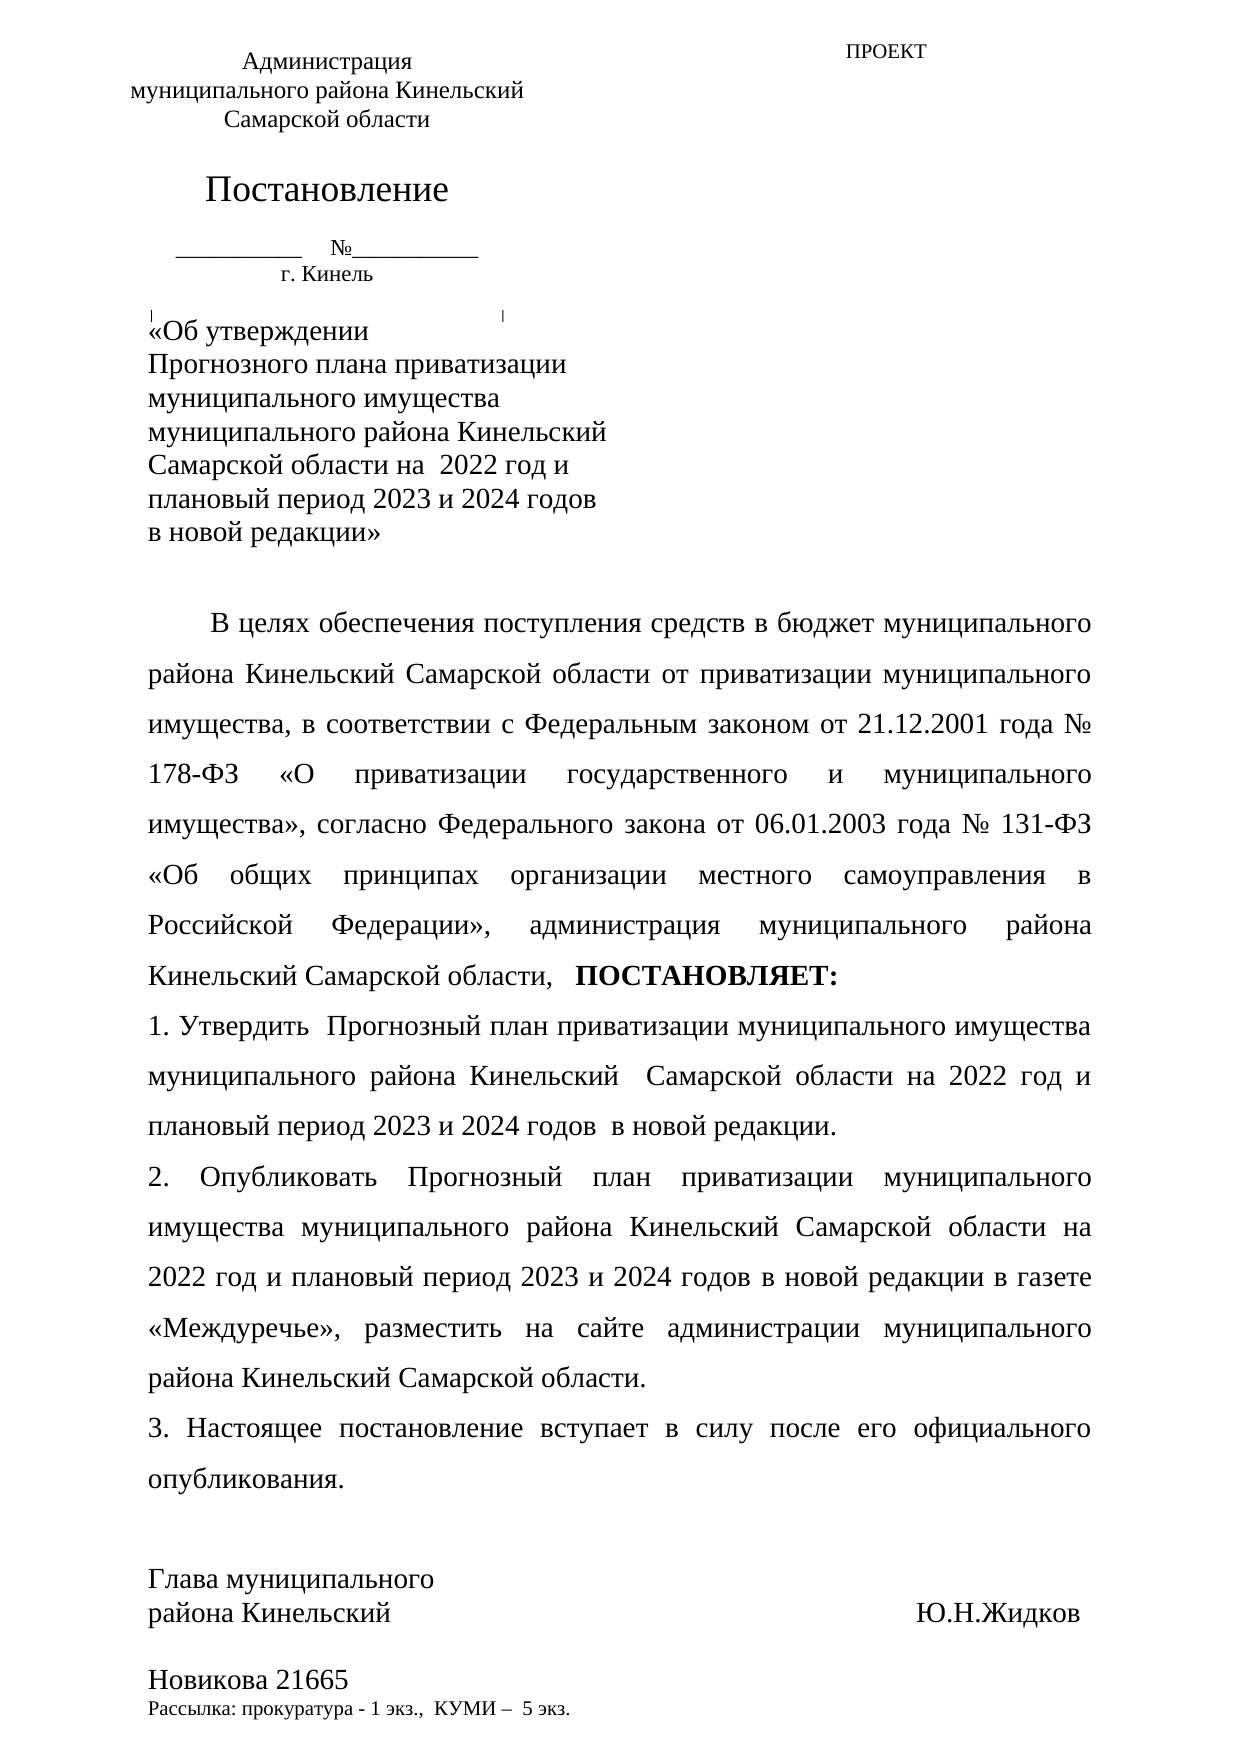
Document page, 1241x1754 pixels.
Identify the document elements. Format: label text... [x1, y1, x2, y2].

subtitle Прогнозного плана приватизации [148, 347, 1092, 380]
text 2. Опубликовать Прогнозный план приватизации муниципального имущества муниципального района Кинельский Самарской области на 2022 год и плановый период 2023 и 2024 годов в новой редакции в газете «Междуречье», разместить на сайте администрации муниципального района Кинельский Самарской области. [148, 1159, 1092, 1394]
subtitle Новикова 21665 [148, 1662, 1092, 1696]
text Рассылка: прокуратура - 1 экз., КУМИ – 5 экз. [148, 1696, 1092, 1719]
text района Кинельский Ю.Н.Жидков [148, 1595, 1092, 1628]
text Глава муниципального [148, 1561, 1092, 1595]
subtitle муниципального района Кинельский [148, 414, 1092, 447]
subtitle Самарской области на 2022 год и [148, 447, 1092, 481]
text 3. Настоящее постановление вступает в силу после его официального опубликования. [148, 1410, 1092, 1494]
subtitle «Об утверждении [148, 313, 1092, 347]
subtitle плановый период 2023 и 2024 годов [148, 481, 1092, 514]
subtitle в новой редакции» [148, 514, 1092, 548]
text ПРОЕКТ [148, 39, 1092, 63]
text муниципального имущества [148, 380, 1092, 414]
text В целях обеспечения поступления средств в бюджет муниципального района Кинельский Самарской области от приватизации муниципального имущества, в соответствии с Федеральным законом от 21.12.2001 года № 178-ФЗ «О приватизации государственного и муниципального имущества», согласно Федерального закона от 06.01.2003 года № 131-ФЗ «Об общих принципах организации местного самоуправления в Российской Федерации», администрация муниципального района Кинельский Самарской области, ПОСТАНОВЛЯЕТ: [148, 605, 1092, 991]
text 1. Утвердить Прогнозный план приватизации муниципального имущества муниципального района Кинельский Самарской области на 2022 год и плановый период 2023 и 2024 годов в новой редакции. [148, 1008, 1092, 1142]
